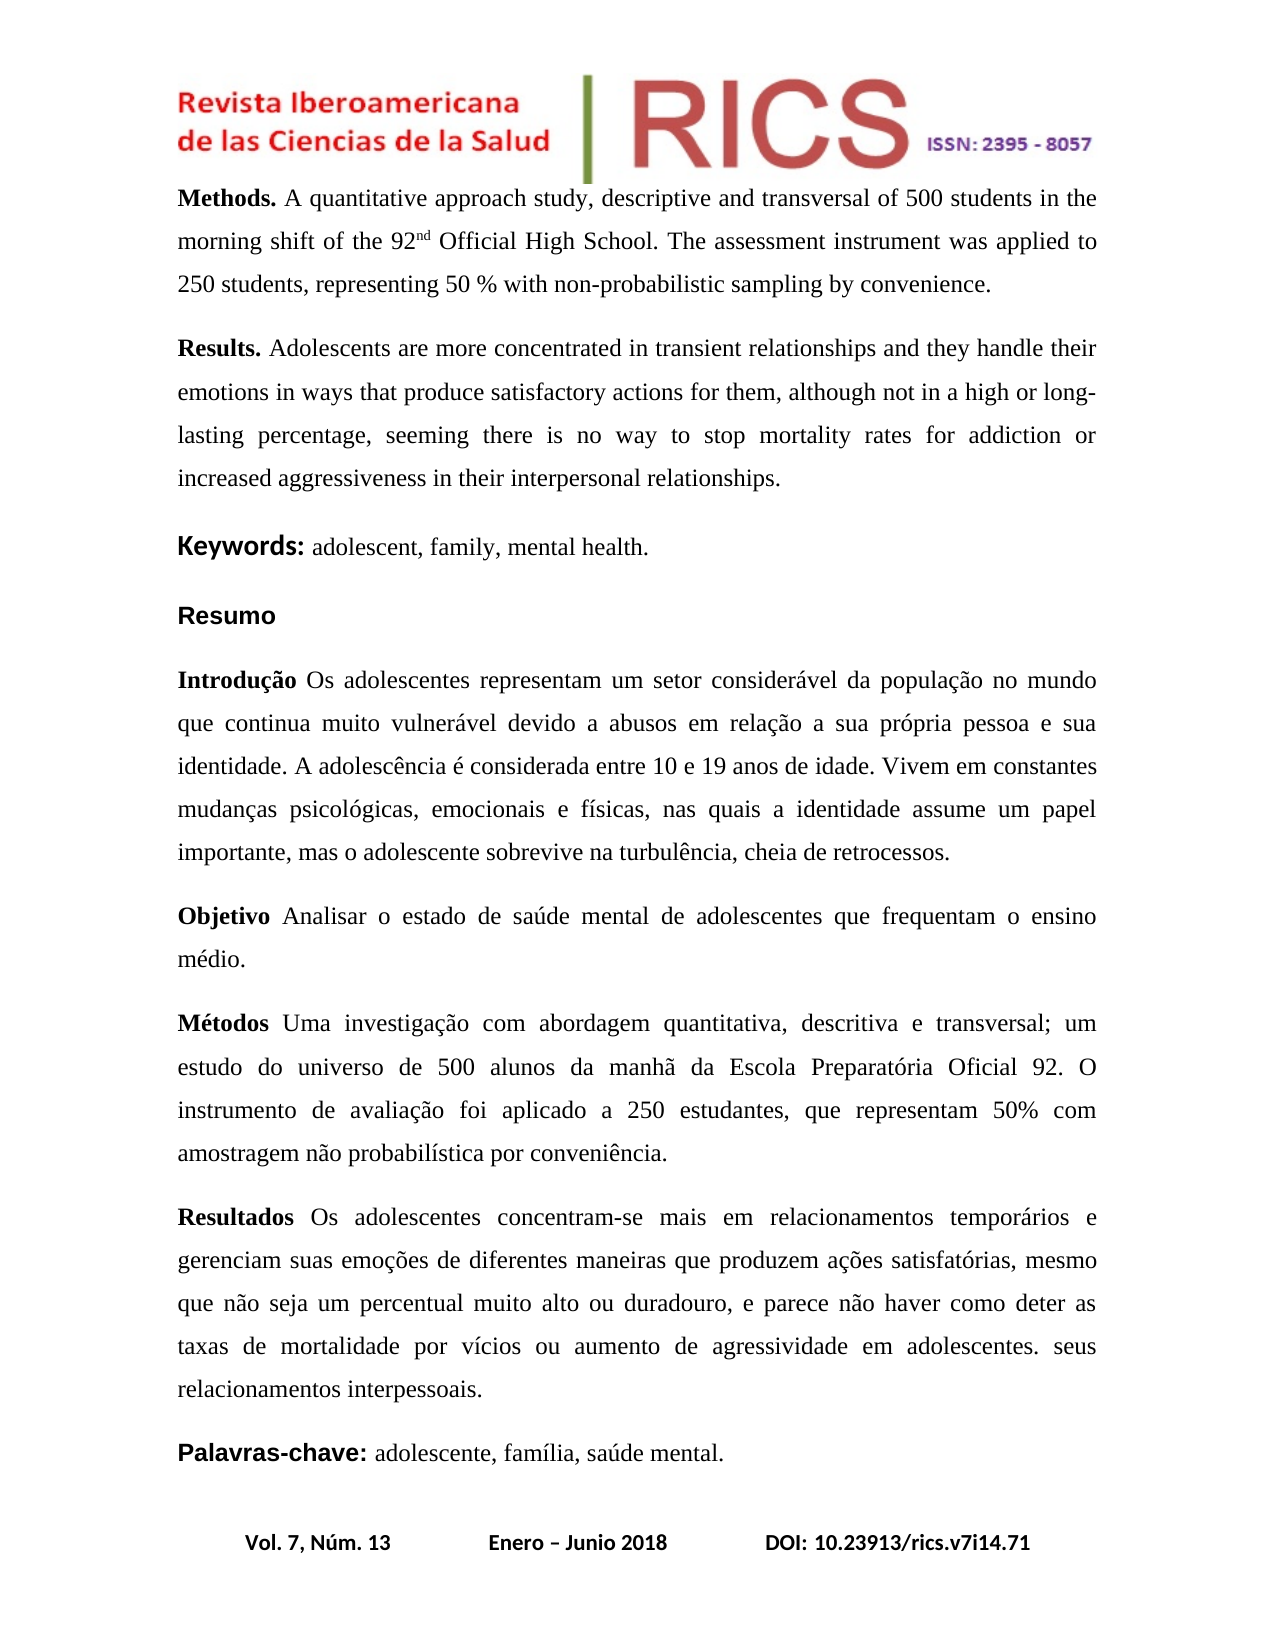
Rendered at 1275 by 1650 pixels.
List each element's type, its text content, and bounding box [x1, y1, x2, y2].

text Palavras-chave: adolescente, família, saúde mental. [177, 1438, 1098, 1467]
text Métodos Uma investigação com abordagem quantitativa, descritiva e transversal; um estudo do universo de 500 alunos da manhã da Escola Preparatória Oficial 92. O instrumento de avaliação foi aplicado a 250 estudantes, que representam 50% com amostragem não probabilística por conveniência. [177, 1008, 1098, 1167]
text Objetivo Analisar o estado de saúde mental de adolescentes que frequentam o ensino médio. [177, 901, 1098, 973]
text Keywords: adolescent, family, mental health. [177, 527, 1098, 562]
text Results. Adolescents are more concentrated in transient relationships and they handle their emotions in ways that produce satisfactory actions for them, although not in a high or long-lasting percentage, seeming there is no way to stop mortality rates for addiction or increased aggressiveness in their interpersonal relationships. [177, 333, 1098, 492]
text Resumo [177, 601, 1098, 630]
text Resultados Os adolescentes concentram-se mais em relacionamentos temporários e gerenciam suas emoções de diferentes maneiras que produzem ações satisfatórias, mesmo que não seja um percentual muito alto ou duradouro, e parece não haver como deter as taxas de mortalidade por vícios ou aumento de agressividade em adolescentes. seus relacionamentos interpessoais. [177, 1202, 1098, 1403]
text Introdução Os adolescentes representam um setor considerável da população no mundo que continua muito vulnerável devido a abusos em relação a sua própria pessoa e sua identidade. A adolescência é considerada entre 10 e 19 anos de idade. Vivem em constantes mudanças psicológicas, emocionais e físicas, nas quais a identidade assume um papel importante, mas o adolescente sobrevive na turbulência, cheia de retrocessos. [177, 665, 1098, 866]
picture [177, 73, 1098, 184]
text Methods. A quantitative approach study, descriptive and transversal of 500 students in the morning shift of the 92nd Official High School. The assessment instrument was applied to 250 students, representing 50 % with non-probabilistic sampling by convenience. [177, 184, 1098, 298]
